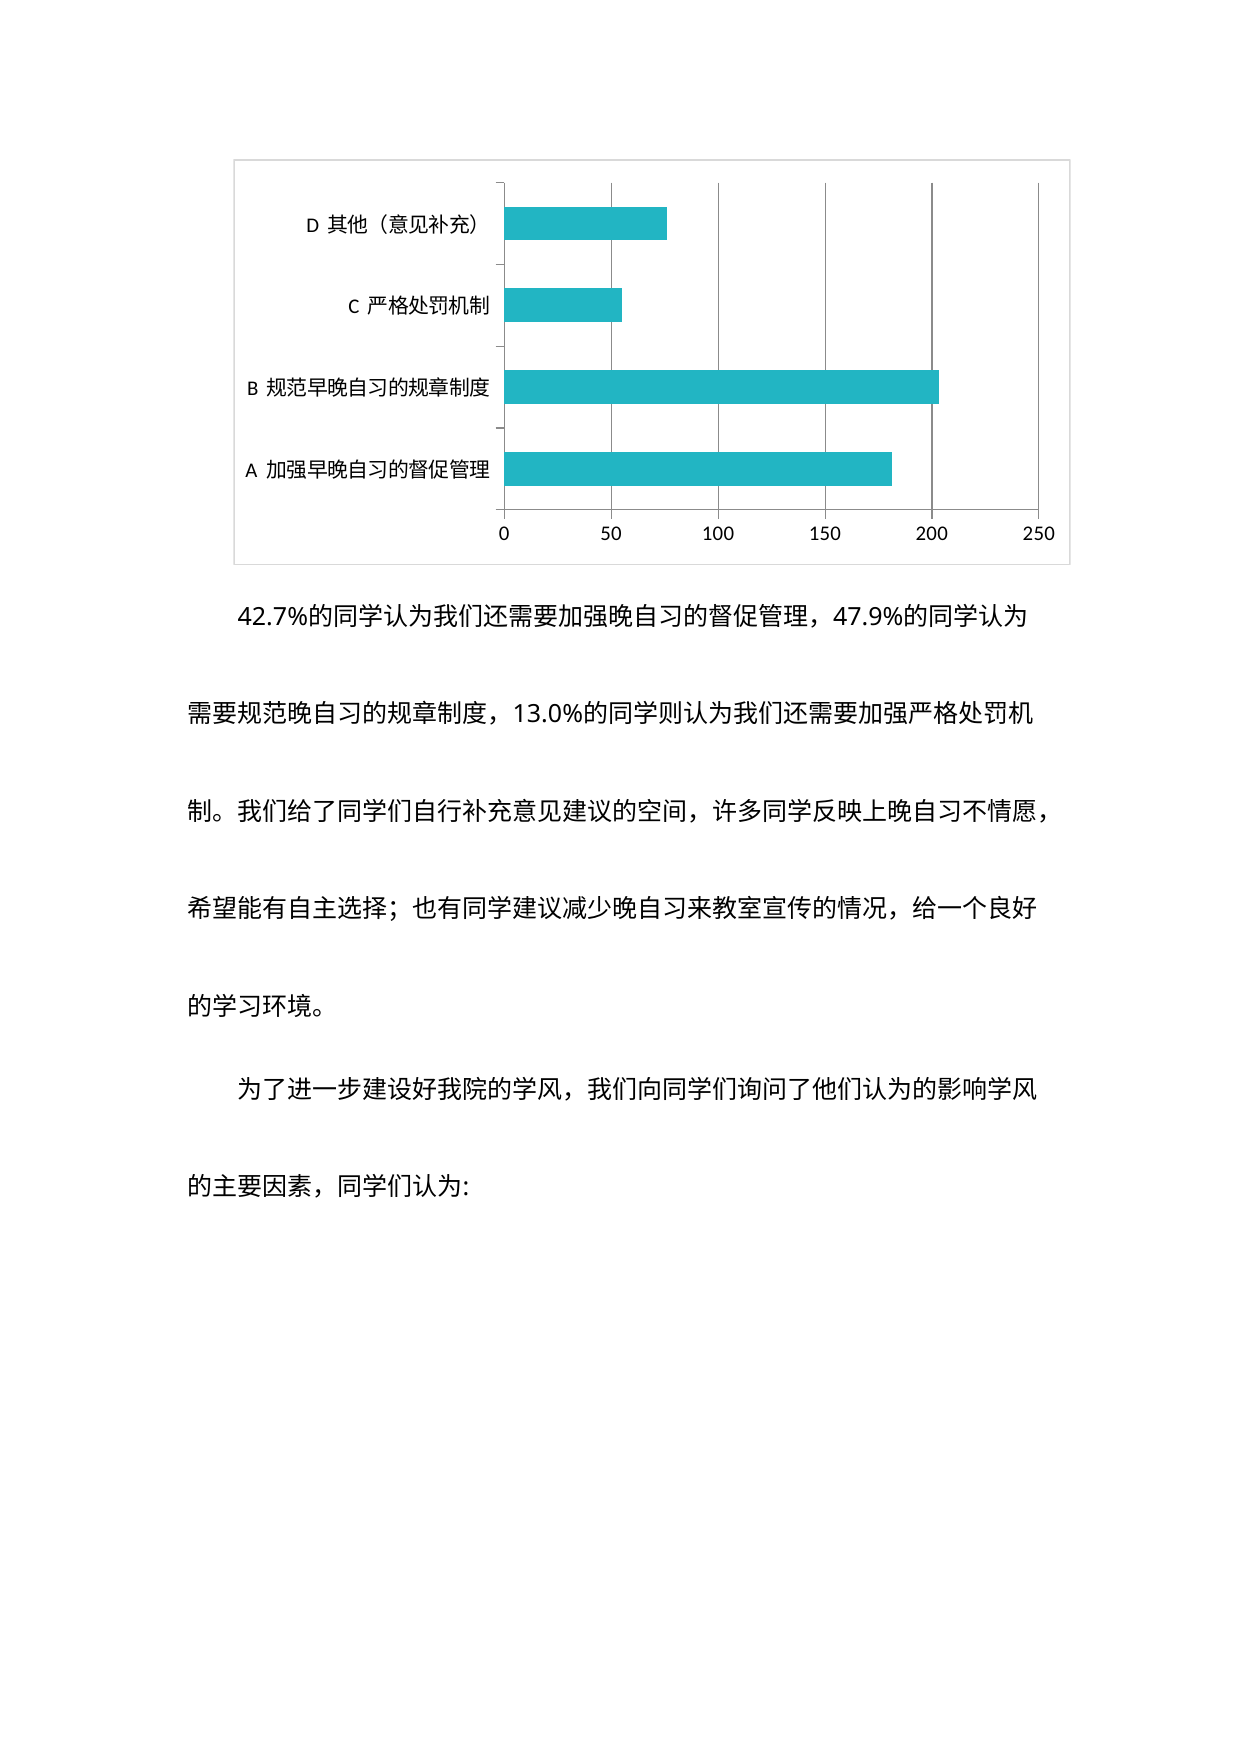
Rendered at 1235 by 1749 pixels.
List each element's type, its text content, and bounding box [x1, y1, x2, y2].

text 42.7%的同学认为我们还需要加强晚自习的督促管理，47.9%的同学认为需要规范晚自习的规章制度，13.0%的同学则认为我们还需要加强严格处罚机制。我们给了同学们自行补充意见建议的空间，许多同学反映上晚自习不情愿，希望能有自主选择；也有同学建议减少晚自习来教室宣传的情况，给一个良好的学习环境。 [187, 582, 1047, 1037]
text 为了进一步建设好我院的学风，我们向同学们询问了他们认为的影响学风的主要因素，同学们认为: [187, 1055, 1047, 1217]
